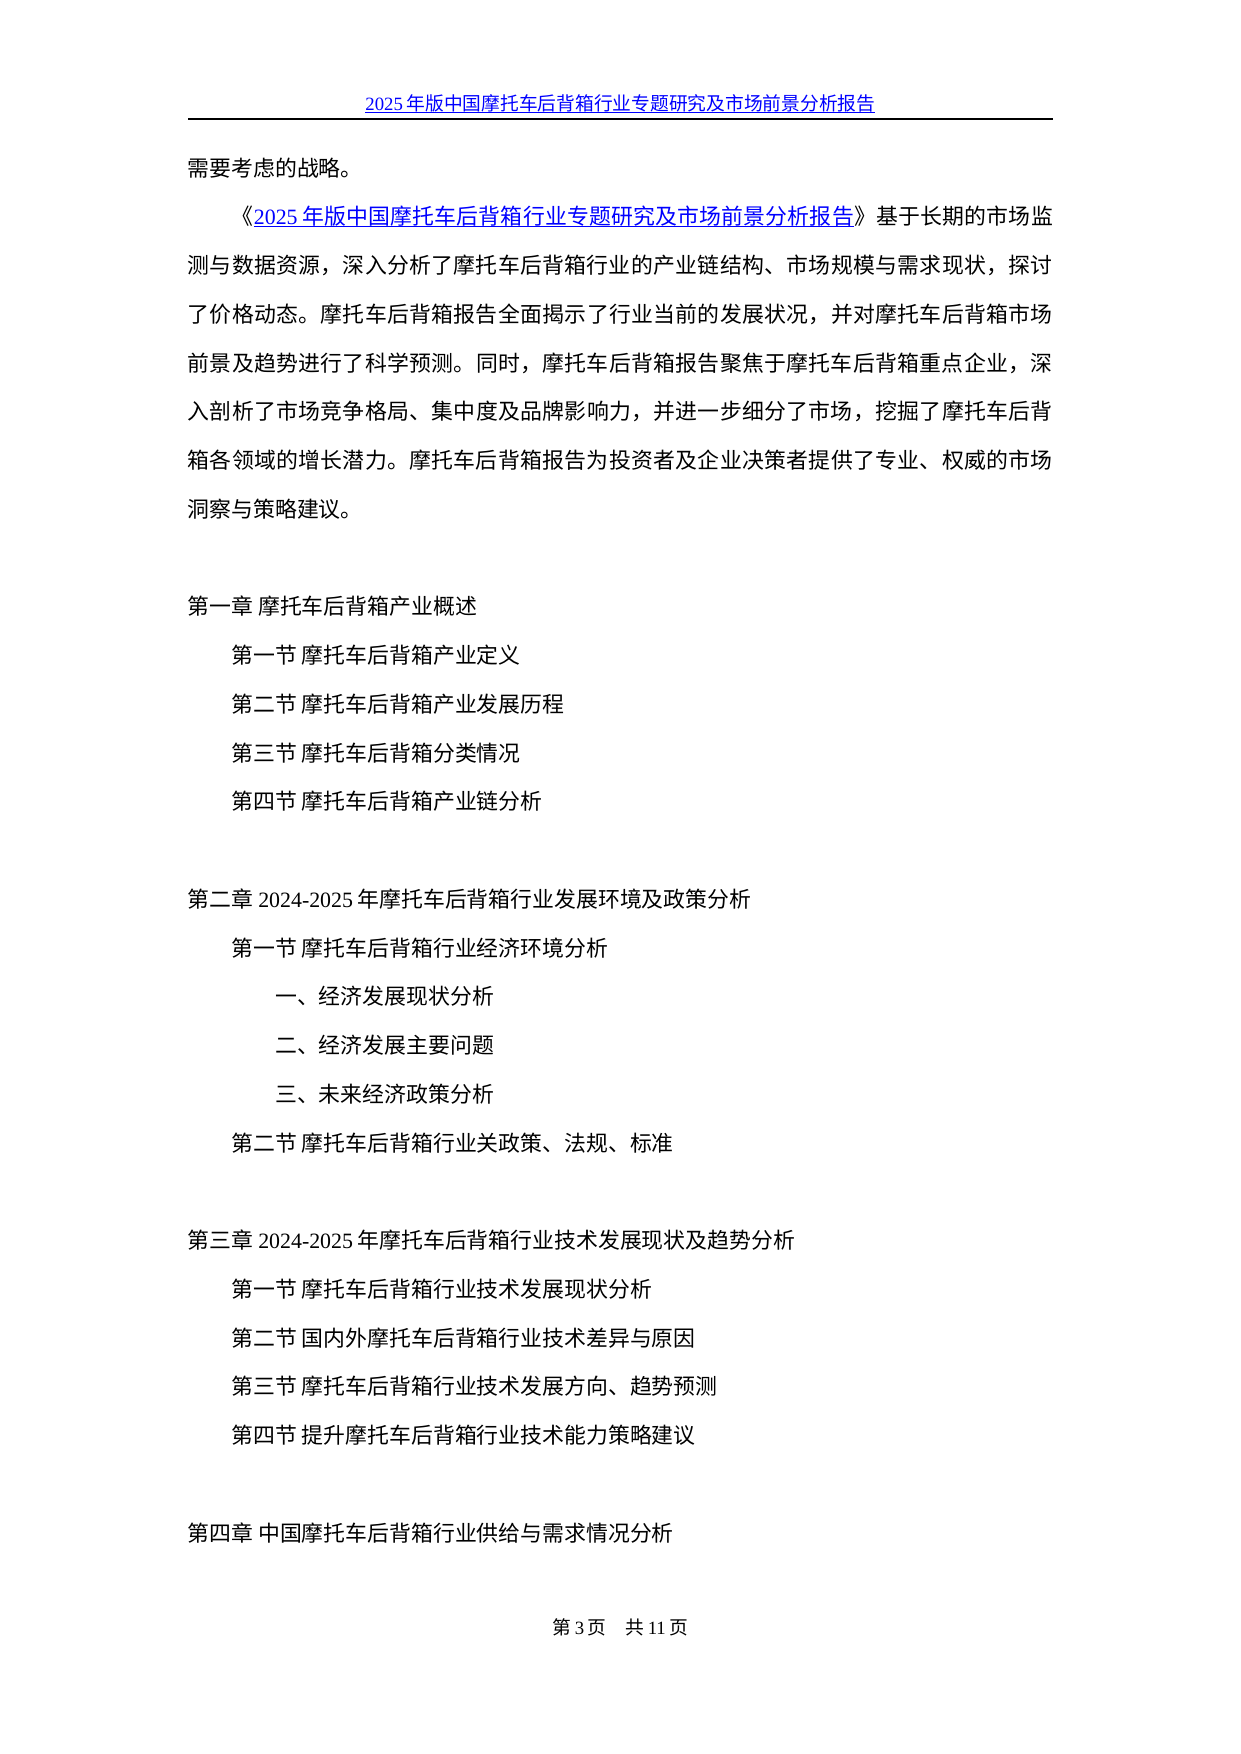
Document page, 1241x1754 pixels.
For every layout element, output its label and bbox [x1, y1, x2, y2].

text [187, 150, 1053, 1548]
